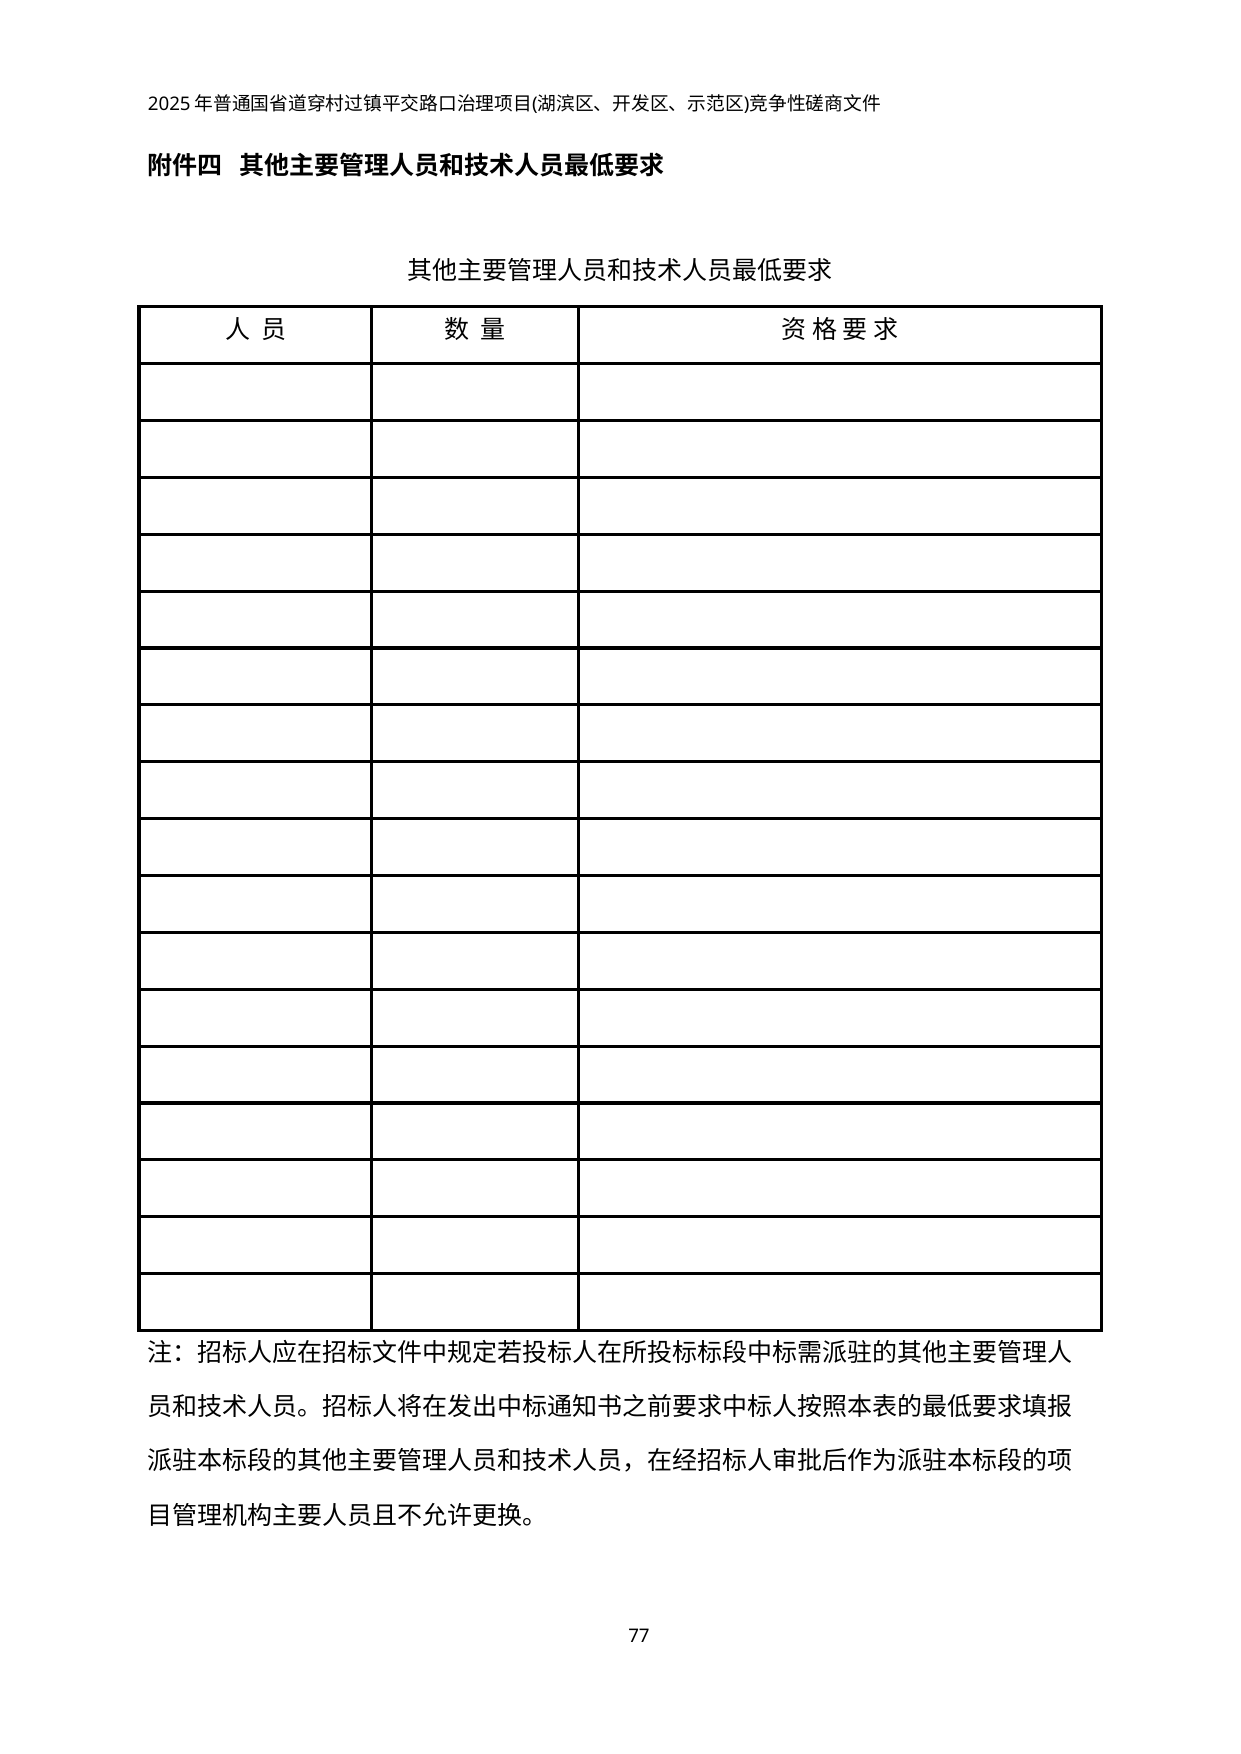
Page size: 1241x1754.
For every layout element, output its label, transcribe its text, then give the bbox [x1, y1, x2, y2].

table_cell [141, 1048, 370, 1101]
table_cell [580, 1105, 1100, 1158]
table_cell [580, 877, 1100, 931]
table_cell [373, 1048, 577, 1101]
table_cell [141, 1218, 370, 1272]
table_cell [141, 991, 370, 1044]
table_cell [580, 706, 1100, 760]
table_cell [373, 479, 577, 533]
text 注：招标人应在招标文件中规定若投标人在所投标标段中标需派驻的其他主要管理人员和技术人员。招标人将在发出中标通知书之前要求中标人按照本表的最低要求填报派驻本标段的其他主要管理人员和技术人员，在经招标人审批后作为派驻本标段的项目管理机构主要人员且不允许更换。 [148, 1332, 1093, 1531]
table_cell [373, 763, 577, 817]
table_cell [141, 763, 370, 817]
table_header 数 量 [373, 308, 577, 362]
table_cell [580, 593, 1100, 646]
table_cell [580, 820, 1100, 874]
table_cell [580, 1275, 1100, 1329]
table_cell [141, 820, 370, 874]
table_cell [141, 479, 370, 533]
table_cell [373, 650, 577, 703]
table_cell [141, 365, 370, 419]
table_cell [373, 934, 577, 988]
table_cell [141, 706, 370, 760]
table_cell [580, 650, 1100, 703]
table_cell [580, 536, 1100, 589]
table_cell [580, 763, 1100, 817]
table_cell [373, 422, 577, 476]
table_header 人 员 [141, 308, 370, 362]
table_cell [141, 934, 370, 988]
table_cell [141, 593, 370, 646]
table_cell [580, 1048, 1100, 1101]
table_cell [141, 422, 370, 476]
table_cell [580, 934, 1100, 988]
table_cell [373, 1161, 577, 1215]
table_cell [373, 1105, 577, 1158]
table_cell [141, 877, 370, 931]
table_cell [580, 1218, 1100, 1272]
table_cell [373, 706, 577, 760]
table_cell [580, 422, 1100, 476]
table_cell [141, 650, 370, 703]
table_cell [141, 1105, 370, 1158]
text 附件四 其他主要管理人员和技术人员最低要求 [148, 145, 1093, 182]
table_cell [373, 991, 577, 1044]
table_cell [141, 536, 370, 589]
table_cell [580, 479, 1100, 533]
table_cell [373, 365, 577, 419]
table_cell [580, 991, 1100, 1044]
table_cell [580, 1161, 1100, 1215]
table_cell [373, 877, 577, 931]
table_cell [580, 365, 1100, 419]
table_cell [373, 1218, 577, 1272]
table_cell [373, 593, 577, 646]
text 其他主要管理人员和技术人员最低要求 [148, 251, 1093, 287]
table_cell [373, 1275, 577, 1329]
table_cell [141, 1275, 370, 1329]
table_header 资 格 要 求 [580, 308, 1100, 362]
table_cell [373, 536, 577, 589]
table_cell [373, 820, 577, 874]
table_cell [141, 1161, 370, 1215]
